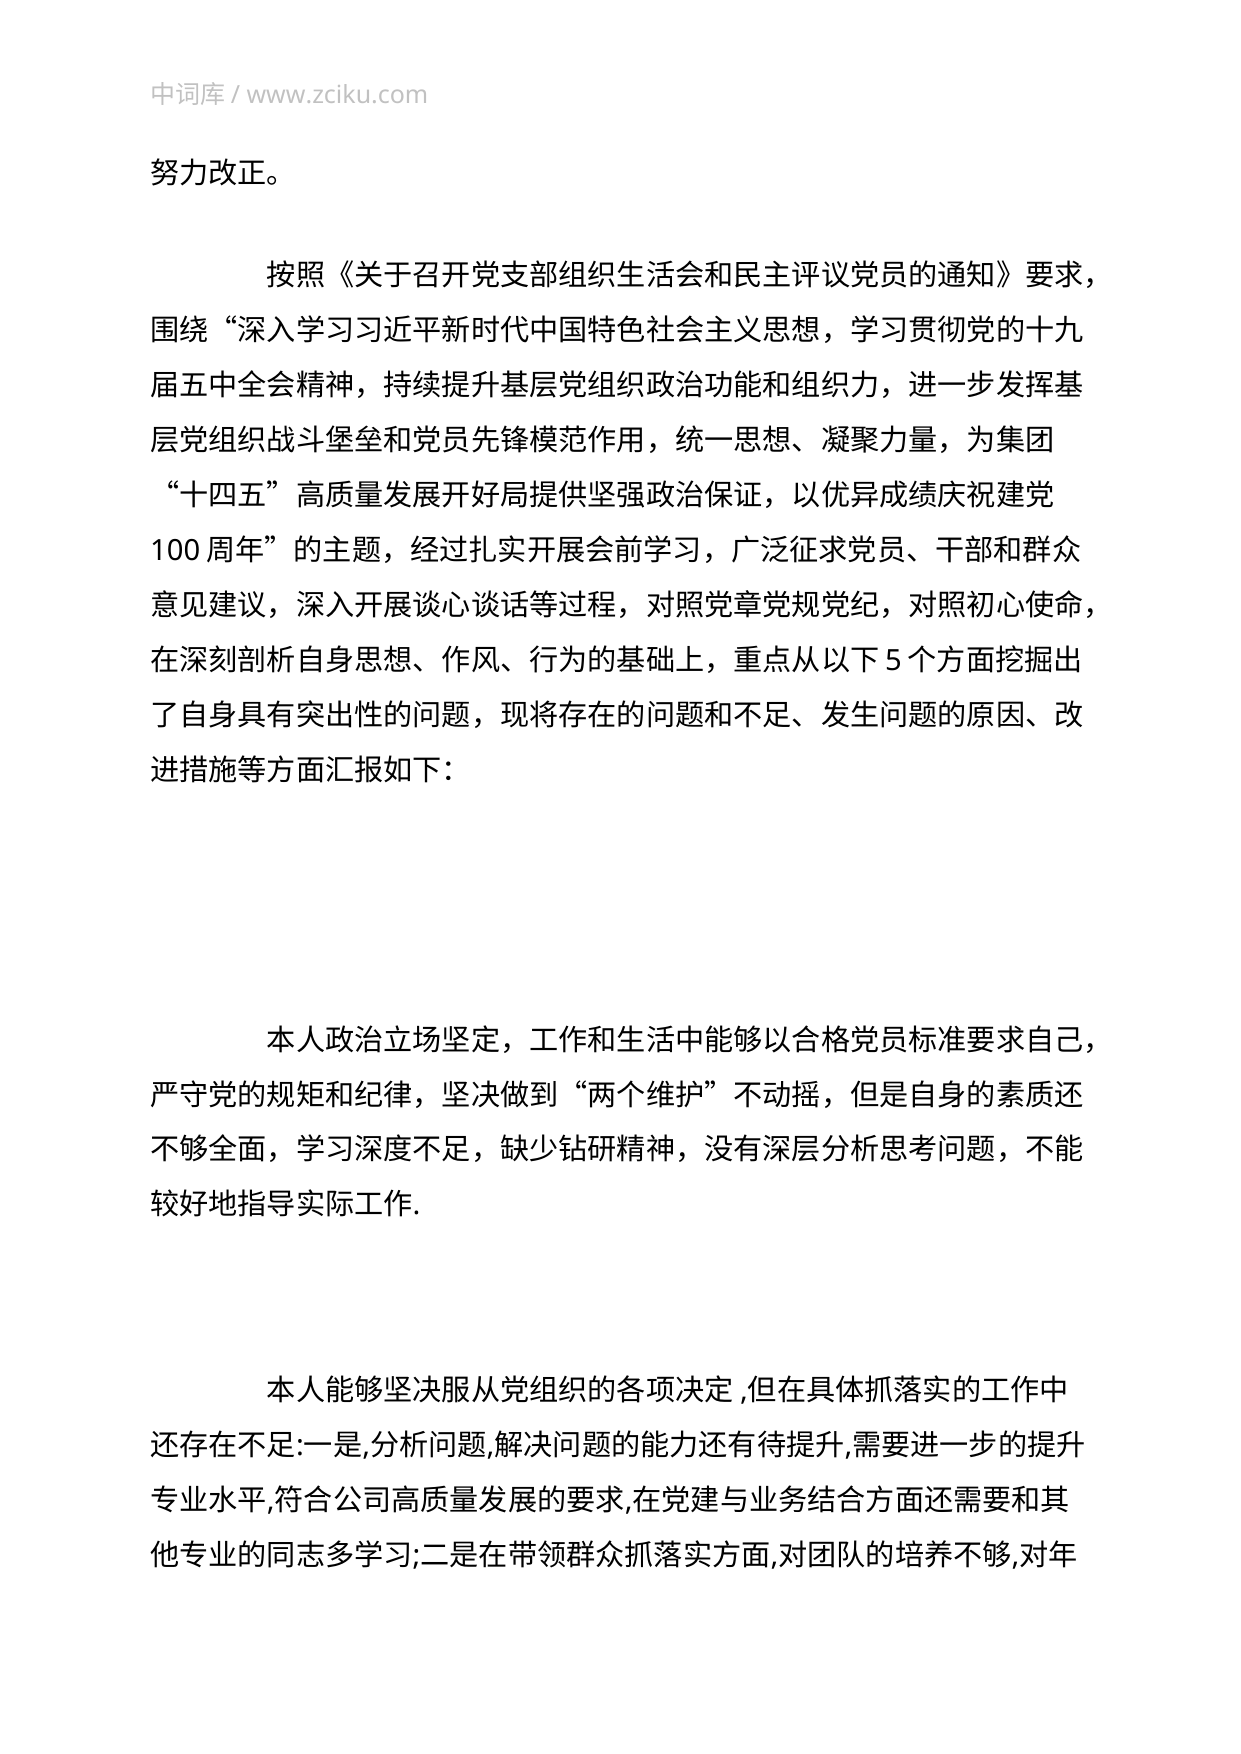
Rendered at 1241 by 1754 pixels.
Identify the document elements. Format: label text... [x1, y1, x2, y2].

text 按照《关于召开党支部组织生活会和民主评议党员的通知》要求，围绕“深入学习习近平新时代中国特色社会主义思想，学习贯彻党的十九届五中全会精神，持续提升基层党组织政治功能和组织力，进一步发挥基层党组织战斗堡垒和党员先锋模范作用，统一思想、凝聚力量，为集团“十四五”高质量发展开好局提供坚强政治保证，以优异成绩庆祝建党100周年”的主题，经过扎实开展会前学习，广泛征求党员、干部和群众意见建议，深入开展谈心谈话等过程，对照党章党规党纪，对照初心使命，在深刻剖析自身思想、作风、行为的基础上，重点从以下5个方面挖掘出了自身具有突出性的问题，现将存在的问题和不足、发生问题的原因、改进措施等方面汇报如下： [150, 252, 1090, 788]
text 本人政治立场坚定，工作和生活中能够以合格党员标准要求自己，严守党的规矩和纪律，坚决做到“两个维护”不动摇，但是自身的素质还不够全面，学习深度不足，缺少钻研精神，没有深层分析思考问题，不能较好地指导实际工作. [150, 1016, 1090, 1223]
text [150, 150, 1090, 192]
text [150, 1367, 1090, 1574]
